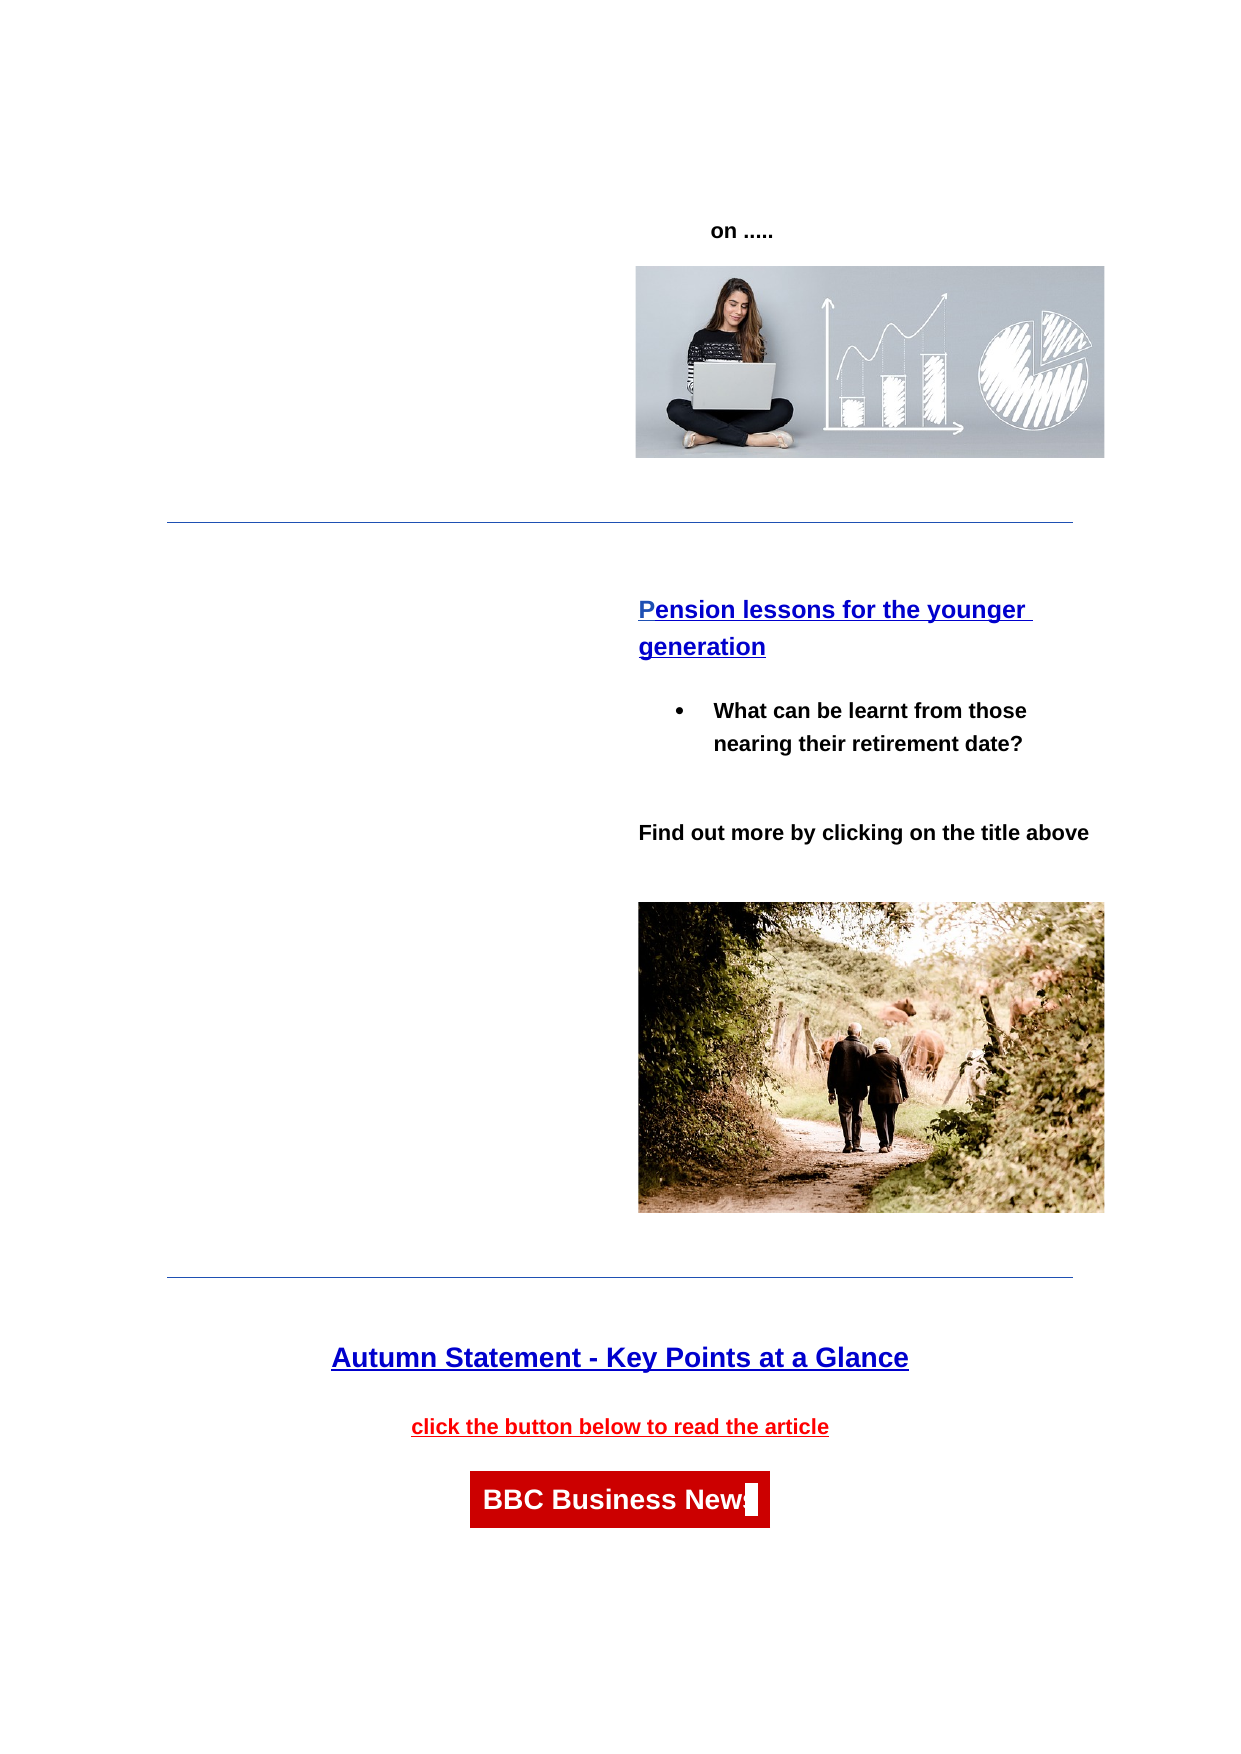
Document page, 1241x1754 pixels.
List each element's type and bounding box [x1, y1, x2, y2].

picture [638, 902, 1105, 1213]
table_header [0, 150, 1240, 1604]
picture [635, 266, 1105, 458]
